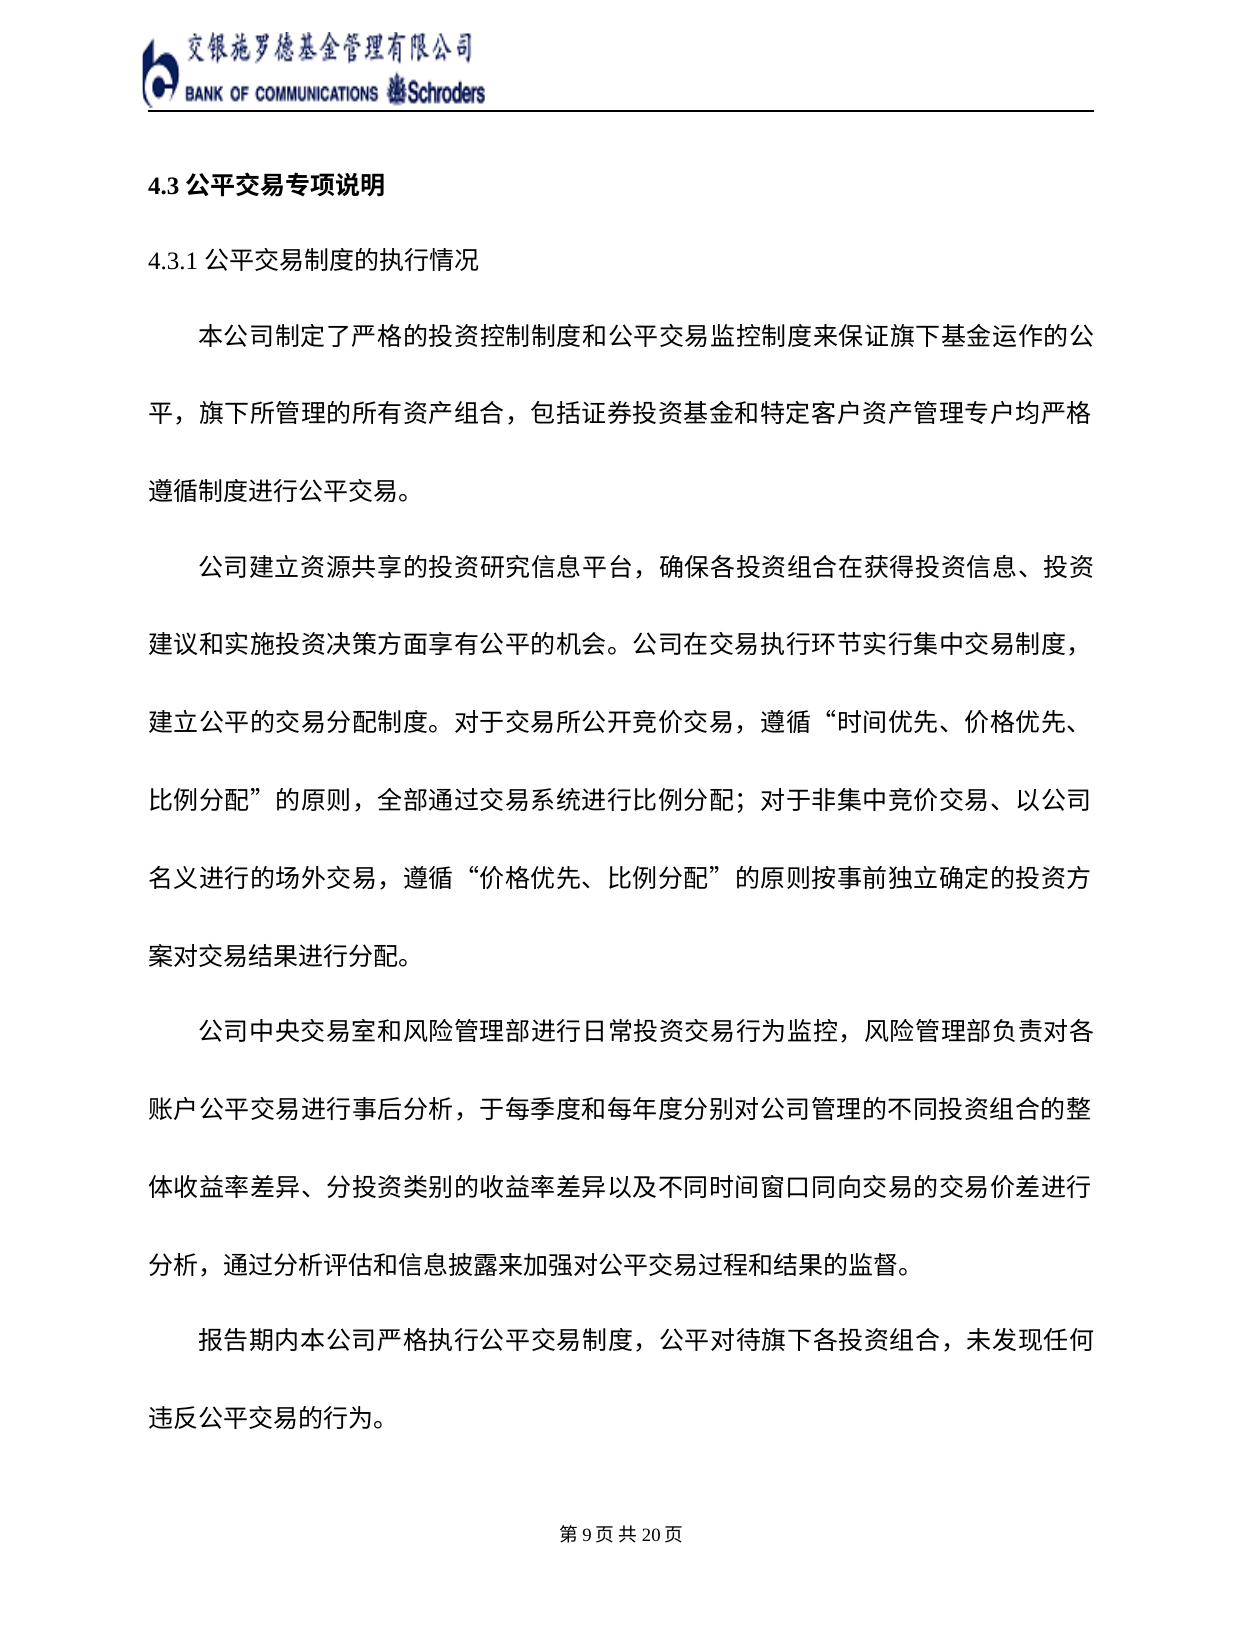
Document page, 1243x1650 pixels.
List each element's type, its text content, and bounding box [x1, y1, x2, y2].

text 本公司制定了严格的投资控制制度和公平交易监控制度来保证旗下基金运作的公平，旗下所管理的所有资产组合，包括证券投资基金和特定客户资产管理专户均严格遵循制度进行公平交易。 [148, 302, 1094, 522]
text 4.3.1 公平交易制度的执行情况 [148, 226, 1094, 291]
text 报告期内本公司严格执行公平交易制度，公平对待旗下各投资组合，未发现任何违反公平交易的行为。 [148, 1306, 1094, 1449]
text 公司建立资源共享的投资研究信息平台，确保各投资组合在获得投资信息、投资建议和实施投资决策方面享有公平的机会。公司在交易执行环节实行集中交易制度，建立公平的交易分配制度。对于交易所公开竞价交易，遵循“时间优先、价格优先、比例分配”的原则，全部通过交易系统进行比例分配；对于非集中竞价交易、以公司名义进行的场外交易，遵循“价格优先、比例分配”的原则按事前独立确定的投资方案对交易结果进行分配。 [148, 533, 1094, 987]
text 公司中央交易室和风险管理部进行日常投资交易行为监控，风险管理部负责对各账户公平交易进行事后分析，于每季度和每年度分别对公司管理的不同投资组合的整体收益率差异、分投资类别的收益率差异以及不同时间窗口同向交易的交易价差进行分析，通过分析评估和信息披露来加强对公平交易过程和结果的监督。 [148, 997, 1094, 1296]
text 4.3 公平交易专项说明 [148, 151, 1094, 216]
picture [142, 32, 485, 108]
